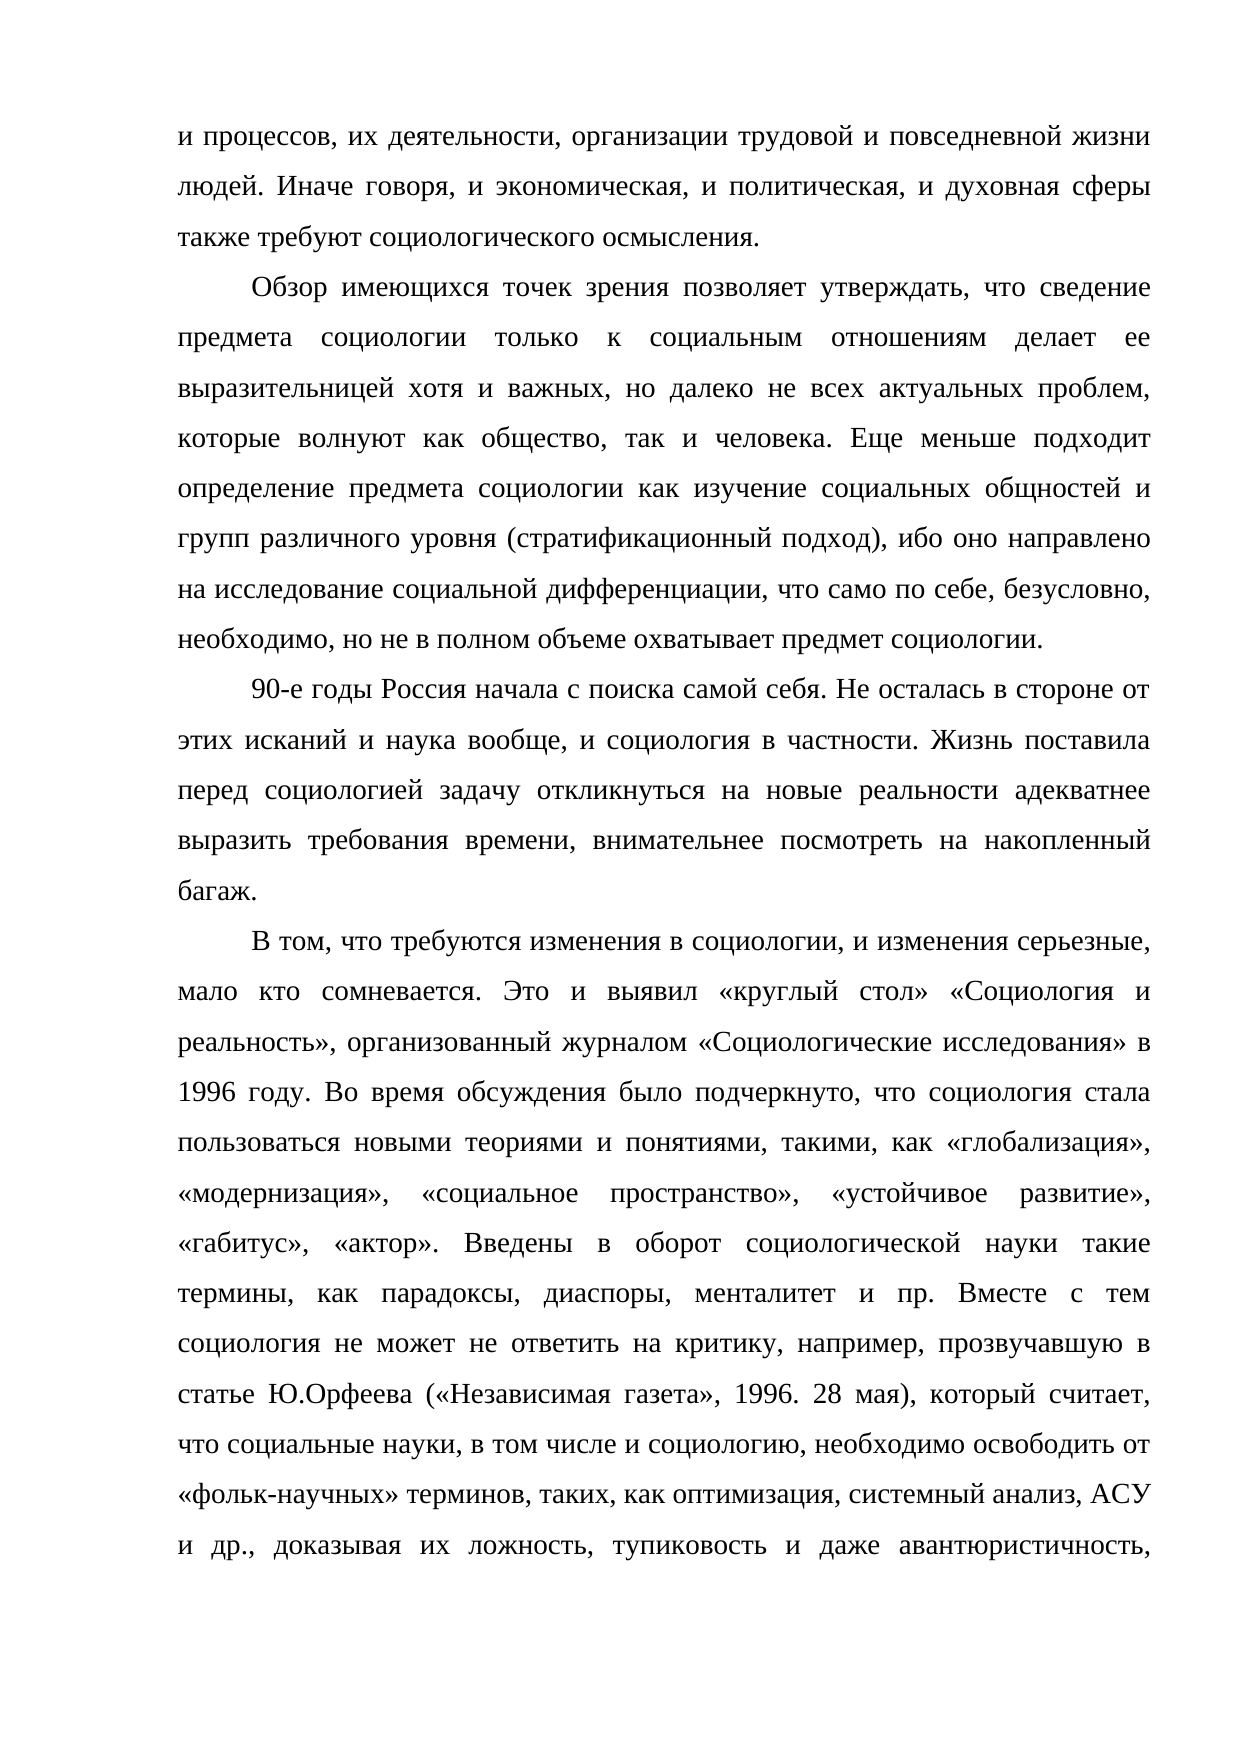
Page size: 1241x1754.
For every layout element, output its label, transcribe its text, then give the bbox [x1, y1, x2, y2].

text 90-е годы Россия начала с поиска самой себя. Не осталась в стороне от этих исканий и наука вообще, и социология в частности. Жизнь поставила перед социологией задачу откликнуться на новые реальности адекватнее выразить требования времени, внимательнее посмотреть на накопленный багаж. [177, 672, 1152, 906]
text Обзор имеющихся точек зрения позволяет утверждать, что сведение предмета социологии только к социальным отношениям делает ее выразительницей хотя и важных, но далеко не всех актуальных проблем, которые волнуют как общество, так и человека. Еще меньше подходит определение предмета социологии как изучение социальных общностей и групп различного уровня (стратификационный подход), ибо оно направлено на исследование социальной дифференциации, что само по себе, безусловно, необходимо, но не в полном объеме охватывает предмет социологии. [177, 269, 1152, 655]
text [177, 923, 1152, 1560]
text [177, 118, 1152, 252]
